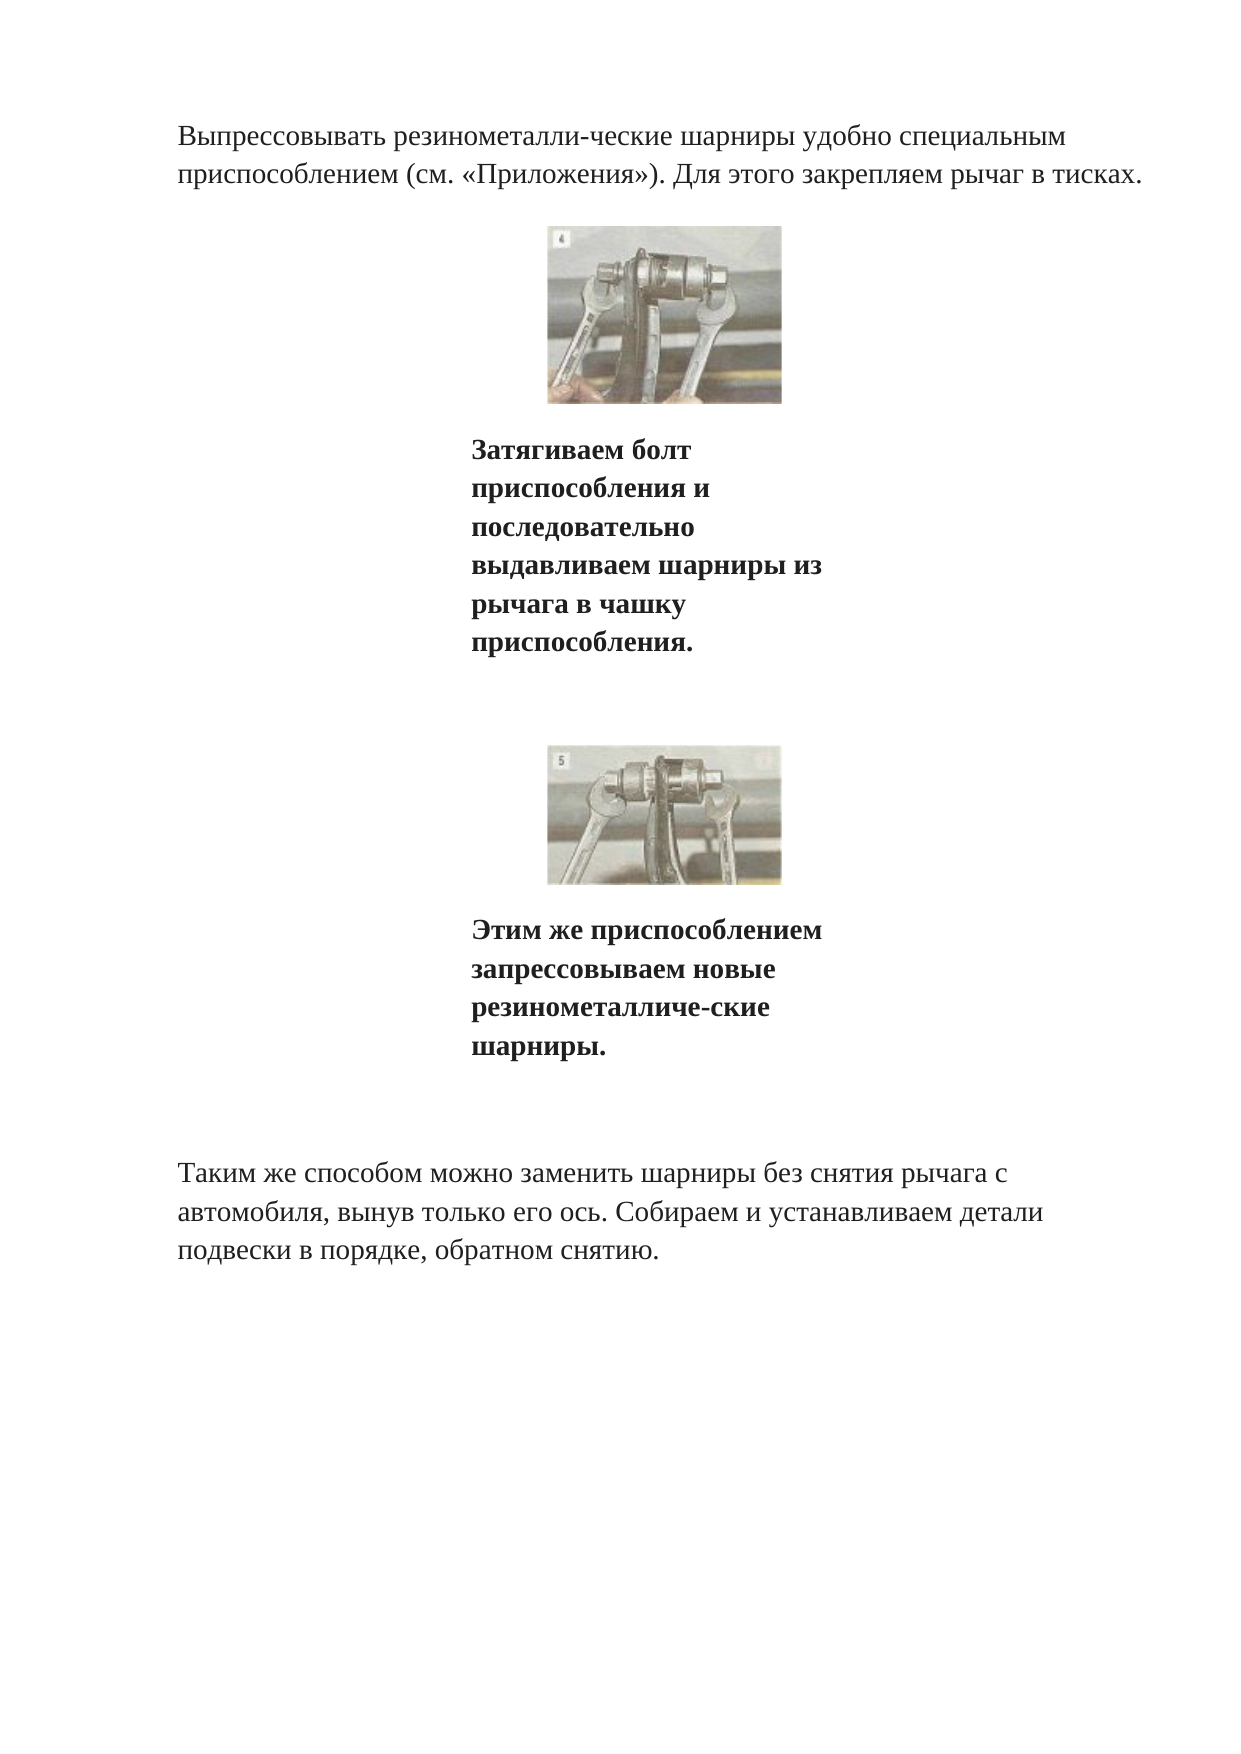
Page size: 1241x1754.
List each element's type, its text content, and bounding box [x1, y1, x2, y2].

table_cell Затягиваем болт приспособления и последовательно выдавливаем шарниры из рычага в чашку приспособления. [470, 430, 859, 684]
picture [547, 226, 782, 404]
text Выпрессовывать резинометалли-ческие шарниры удобно специальным приспособлением (см. «Приложения»). Для этого закрепляем рычаг в тисках. [177, 118, 1152, 190]
table_header [470, 224, 859, 430]
table_header [470, 744, 859, 911]
table_cell Этим же приспособлением запрессовываем новые резинометалличе-ские шарниры. [470, 911, 859, 1088]
text Таким же способом можно заменить шарниры без снятия рычага с автомобиля, вынув только его ось. Собираем и устанавливаем детали подвески в порядке, обратном снятию. [177, 1155, 1152, 1266]
picture [547, 745, 782, 885]
